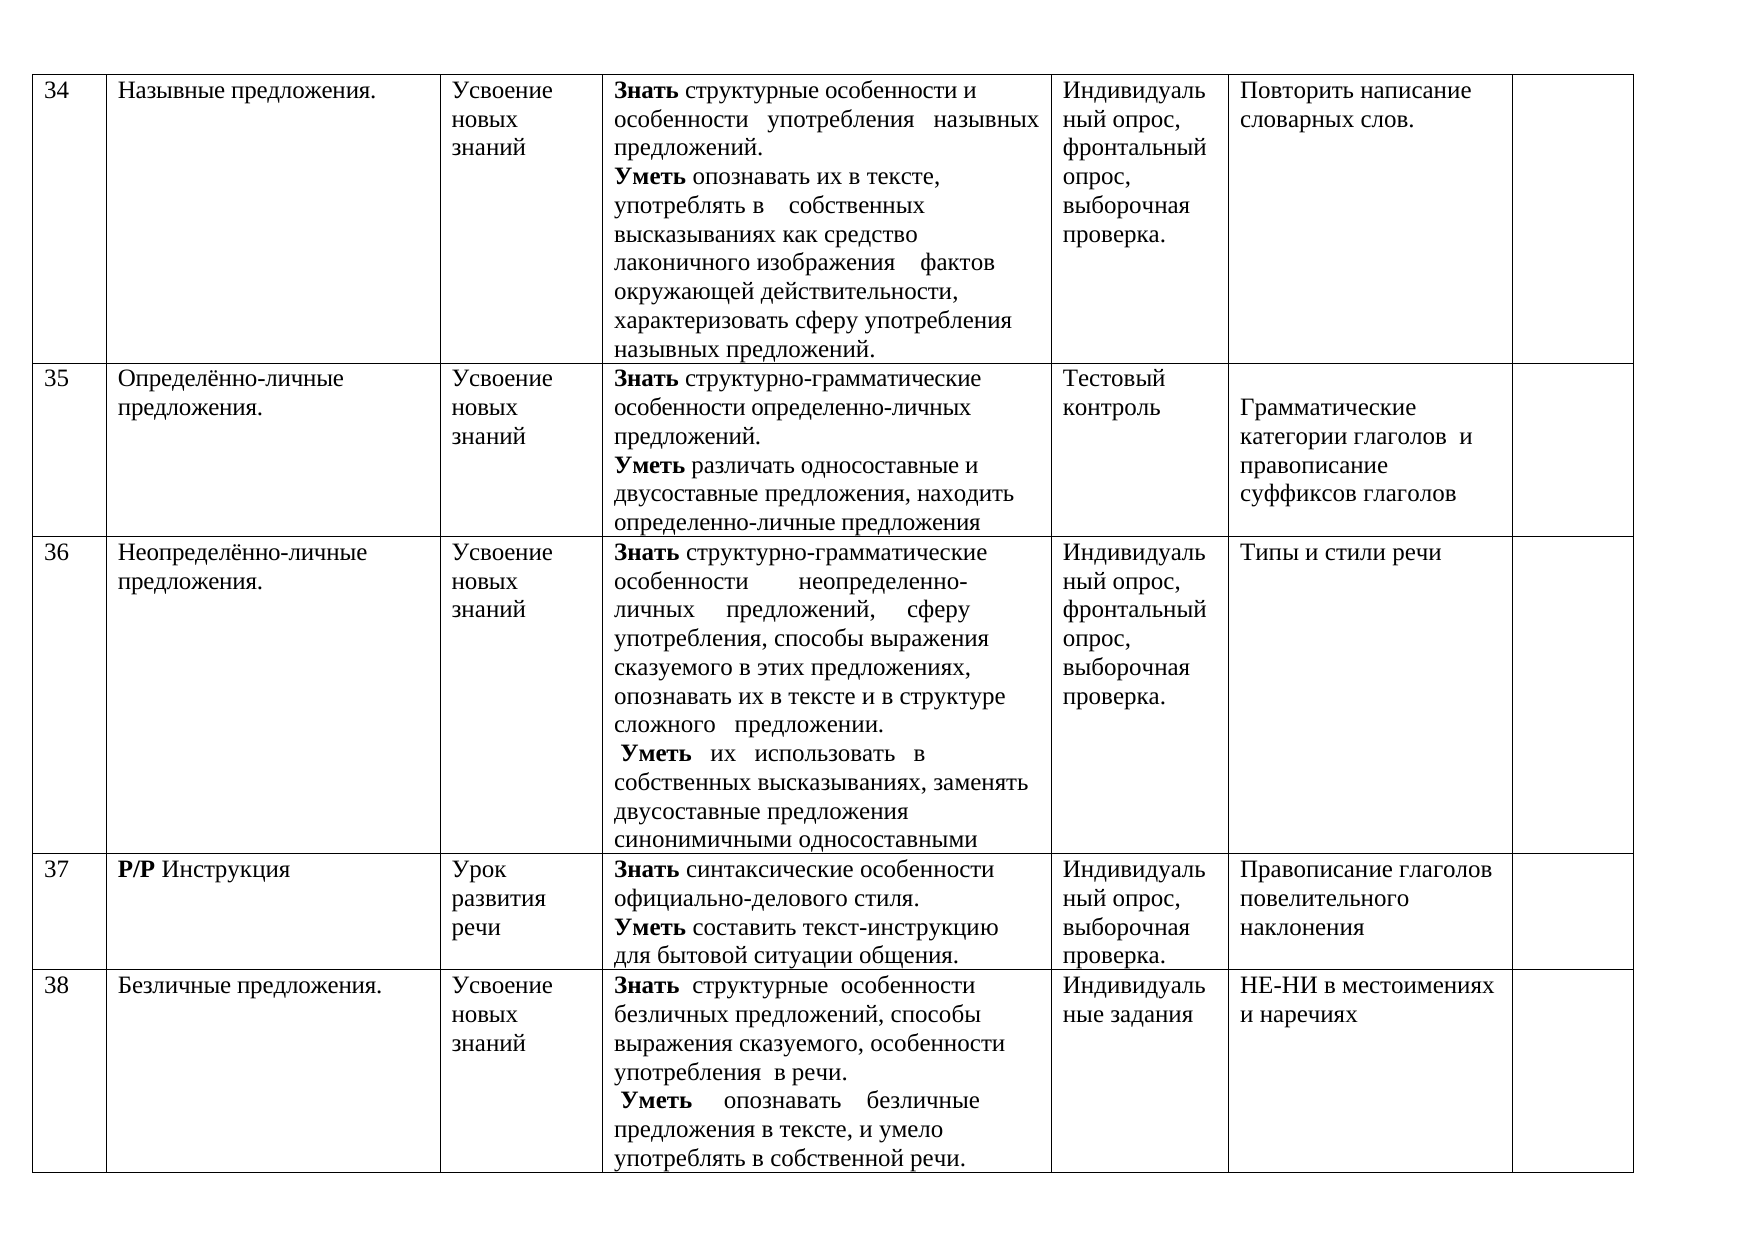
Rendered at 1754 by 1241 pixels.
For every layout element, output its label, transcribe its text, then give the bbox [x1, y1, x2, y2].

table_cell Грамматические категории глаголов и правописание суффиксов глаголов [1229, 364, 1512, 536]
table_cell Урок развития речи [441, 854, 602, 969]
table_cell Безличные предложения. [107, 970, 440, 1172]
table_cell Индивидуальный опрос, фронтальный опрос, выборочная проверка. [1052, 537, 1228, 853]
table_cell НЕ-НИ в местоимениях и наречиях [1229, 970, 1512, 1172]
table_cell Правописание глаголов повелительного наклонения [1229, 854, 1512, 969]
table_cell Повторить написание словарных слов. [1229, 75, 1512, 362]
table_cell Знать синтаксические особенности официально-делового стиля. Уметь составить текст-инструкцию для бытовой ситуации общения. [603, 854, 1051, 969]
table_cell [1513, 854, 1633, 969]
table_cell Знать структурные особенности и особенности употребления назывных предложений. Уметь опознавать их в тексте, употреблять в собственных высказываниях как средство лаконичного изображения фактов окружающей действительности, характеризовать сферу употребления назывных предложений. [603, 75, 1051, 362]
table_cell [1513, 364, 1633, 536]
table_cell Усвоение новых знаний [441, 537, 602, 853]
table_cell Усвоение новых знаний [441, 364, 602, 536]
table_cell 35 [33, 364, 106, 536]
table_cell Определённо-личные предложения. [107, 364, 440, 536]
table_cell [1513, 75, 1633, 362]
table_cell [1513, 970, 1633, 1172]
table_cell Тестовый контроль [1052, 364, 1228, 536]
table_cell Индивидуальный опрос, выборочная проверка. [1052, 854, 1228, 969]
table_cell Р/Р Инструкция [107, 854, 440, 969]
table_cell Знать структурно-грамматические особенности неопределенно-личных предложений, сферу употребления, способы выражения сказуемого в этих предложениях, опознавать их в тексте и в структуре сложного предложении. Уметь их использовать в собственных высказываниях, заменять двусоставные предложения синонимичными односоставными [603, 537, 1051, 853]
table_cell 37 [33, 854, 106, 969]
table_cell Неопределённо-личные предложения. [107, 537, 440, 853]
table_cell Индивидуальные задания [1052, 970, 1228, 1172]
table_cell Усвоение новых знаний [441, 970, 602, 1172]
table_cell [441, 75, 602, 362]
table_cell Типы и стили речи [1229, 537, 1512, 853]
table_cell 38 [33, 970, 106, 1172]
table_cell [1513, 537, 1633, 853]
table_cell Знать структурные особенности безличных предложений, способы выражения сказуемого, особенности употребления в речи. Уметь опознавать безличные предложения в тексте, и умело употреблять в собственной речи. [603, 970, 1051, 1172]
table_cell 34 [33, 75, 106, 362]
table_cell 36 [33, 537, 106, 853]
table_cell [1052, 75, 1228, 362]
table_cell Назывные предложения. [107, 75, 440, 362]
table_cell Знать структурно-грамматические особенности определенно-личных предложений. Уметь различать односоставные и двусоставные предложения, находить определенно-личные предложения [603, 364, 1051, 536]
